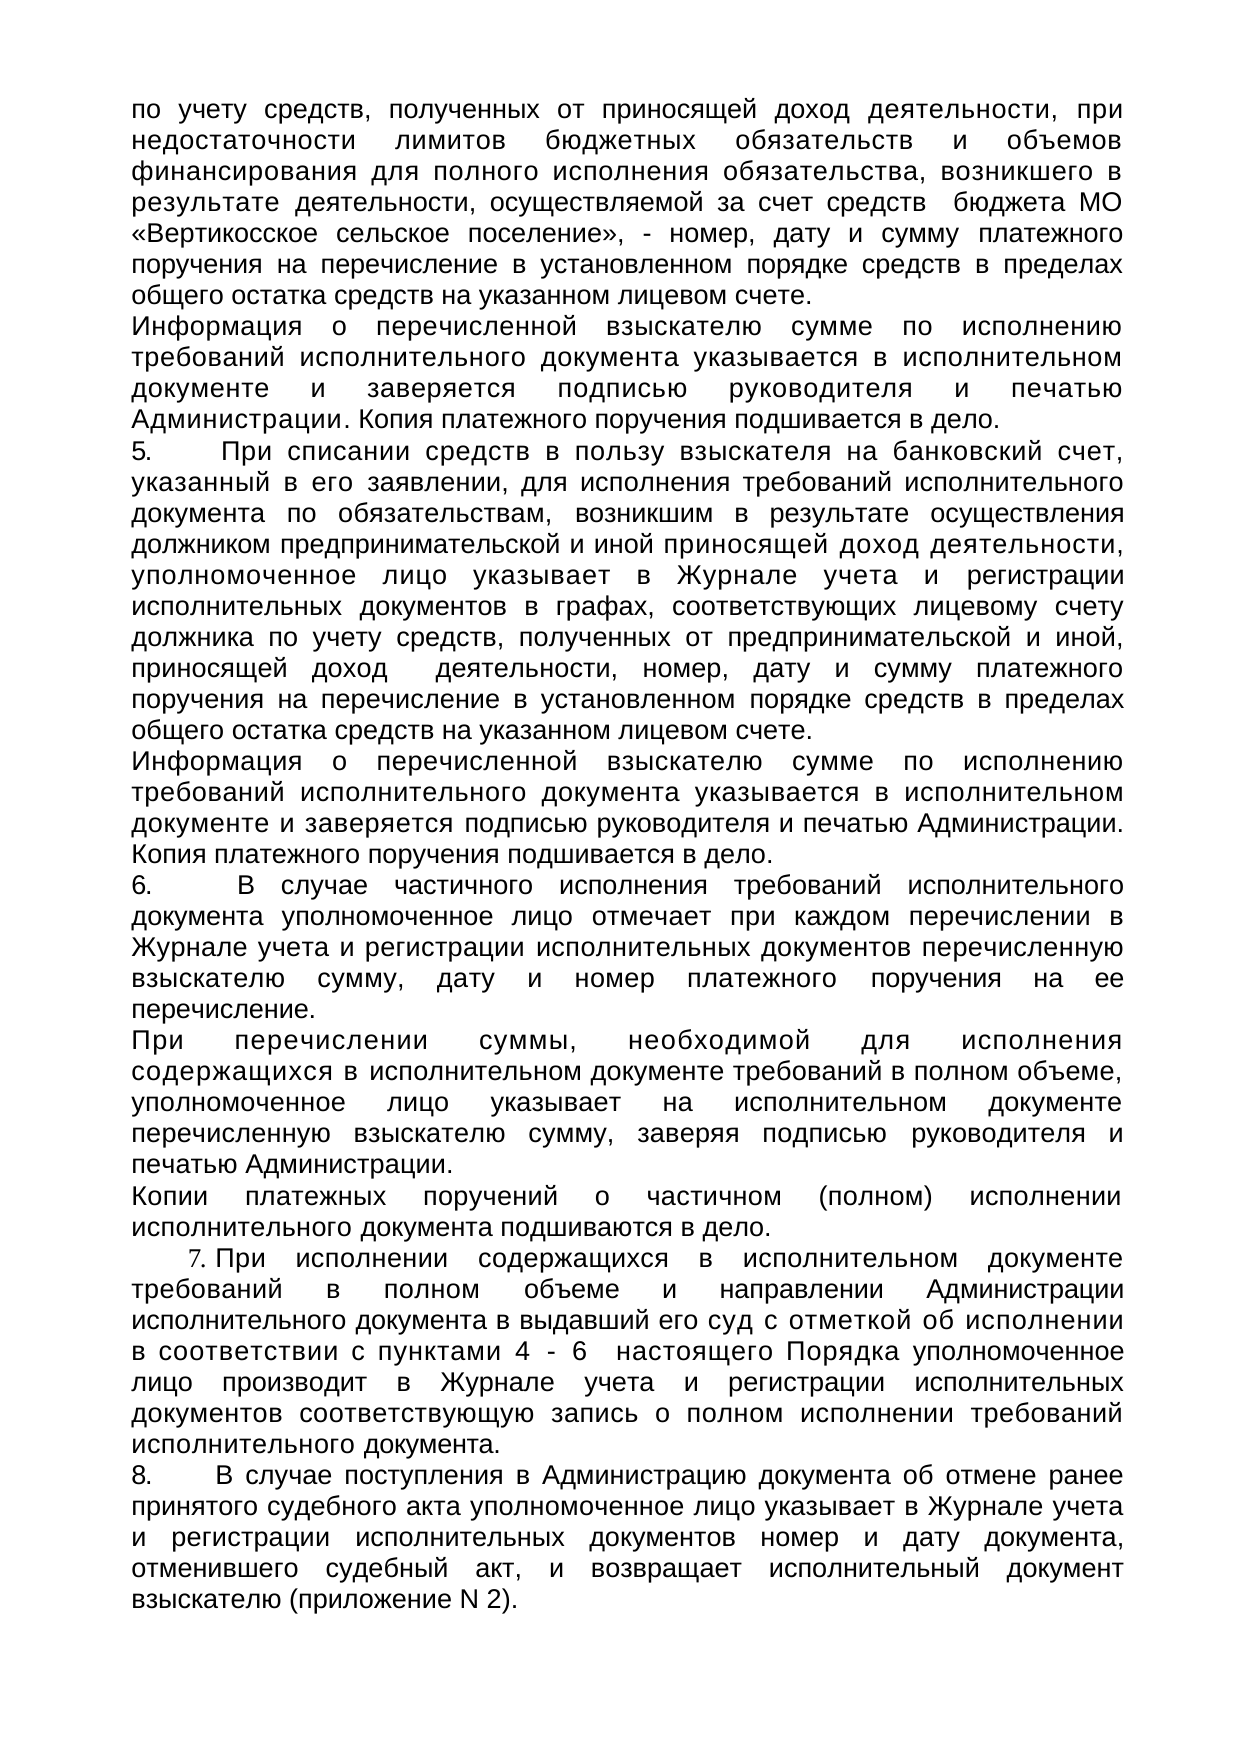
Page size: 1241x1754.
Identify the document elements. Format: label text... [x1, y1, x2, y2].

text 8. В случае поступления в Администрацию документа об отмене ранее принятого судебного акта уполномоченное лицо указывает в Журнале учета и регистрации исполнительных документов номер и дату документа, отменившего судебный акт, и возвращает исполнительный документ взыскателю (приложение N 2). [131, 1459, 1125, 1615]
text Информация о перечисленной взыскателю сумме по исполнению требований исполнительного документа указывается в исполнительном документе и заверяется подписью руководителя и печатью Администрации. Копия платежного поручения подшивается в дело. [131, 311, 1123, 435]
text 6. В случае частичного исполнения требований исполнительного документа уполномоченное лицо отмечает при каждом перечислении в Журнале учета и регистрации исполнительных документов перечисленную взыскателю сумму, дату и номер платежного поручения на ее перечисление. [131, 870, 1125, 1025]
text Информация о перечисленной взыскателю сумме по исполнению требований исполнительного документа указывается в исполнительном документе и заверяется подписью руководителя и печатью Администрации. Копия платежного поручения подшивается в дело. [131, 746, 1125, 870]
text При перечислении суммы, необходимой для исполнения содержащихся в исполнительном документе требований в полном объеме, уполномоченное лицо указывает на исполнительном документе перечисленную взыскателю сумму, заверяя подписью руководителя и печатью Администрации. [131, 1025, 1124, 1180]
text 5. При списании средств в пользу взыскателя на банковский счет, указанный в его заявлении, для исполнения требований исполнительного документа по обязательствам, возникшим в результате осуществления должником предпринимательской и иной приносящей доход деятельности, уполномоченное лицо указывает в Журнале учета и регистрации исполнительных документов в графах, соответствующих лицевому счету должника по учету средств, полученных от предпринимательской и иной, приносящей доход деятельности, номер, дату и сумму платежного поручения на перечисление в установленном порядке средств в пределах общего остатка средств на указанном лицевом счете. [131, 435, 1125, 746]
list При исполнении содержащихся в исполнительном документе требований в полном объеме и направлении Администрации исполнительного документа в выдавший его суд с отметкой об исполнении в соответствии с пунктами 4-6 настоящего Порядка уполномоченное лицо производит в Журнале учета и регистрации исполнительных документов соответствующую запись о полном исполнении требований исполнительного документа. [131, 1242, 1125, 1459]
text по учету средств, полученных от приносящей доход деятельности, при недостаточности лимитов бюджетных обязательств и объемов финансирования для полного исполнения обязательства, возникшего в результате деятельности, осуществляемой за счет средств бюджета МО «Вертикосское сельское поселение», - номер, дату и сумму платежного поручения на перечисление в установленном порядке средств в пределах общего остатка средств на указанном лицевом счете. [131, 94, 1123, 311]
text Копии платежных поручений о частичном (полном) исполнении исполнительного документа подшиваются в дело. [131, 1180, 1123, 1242]
